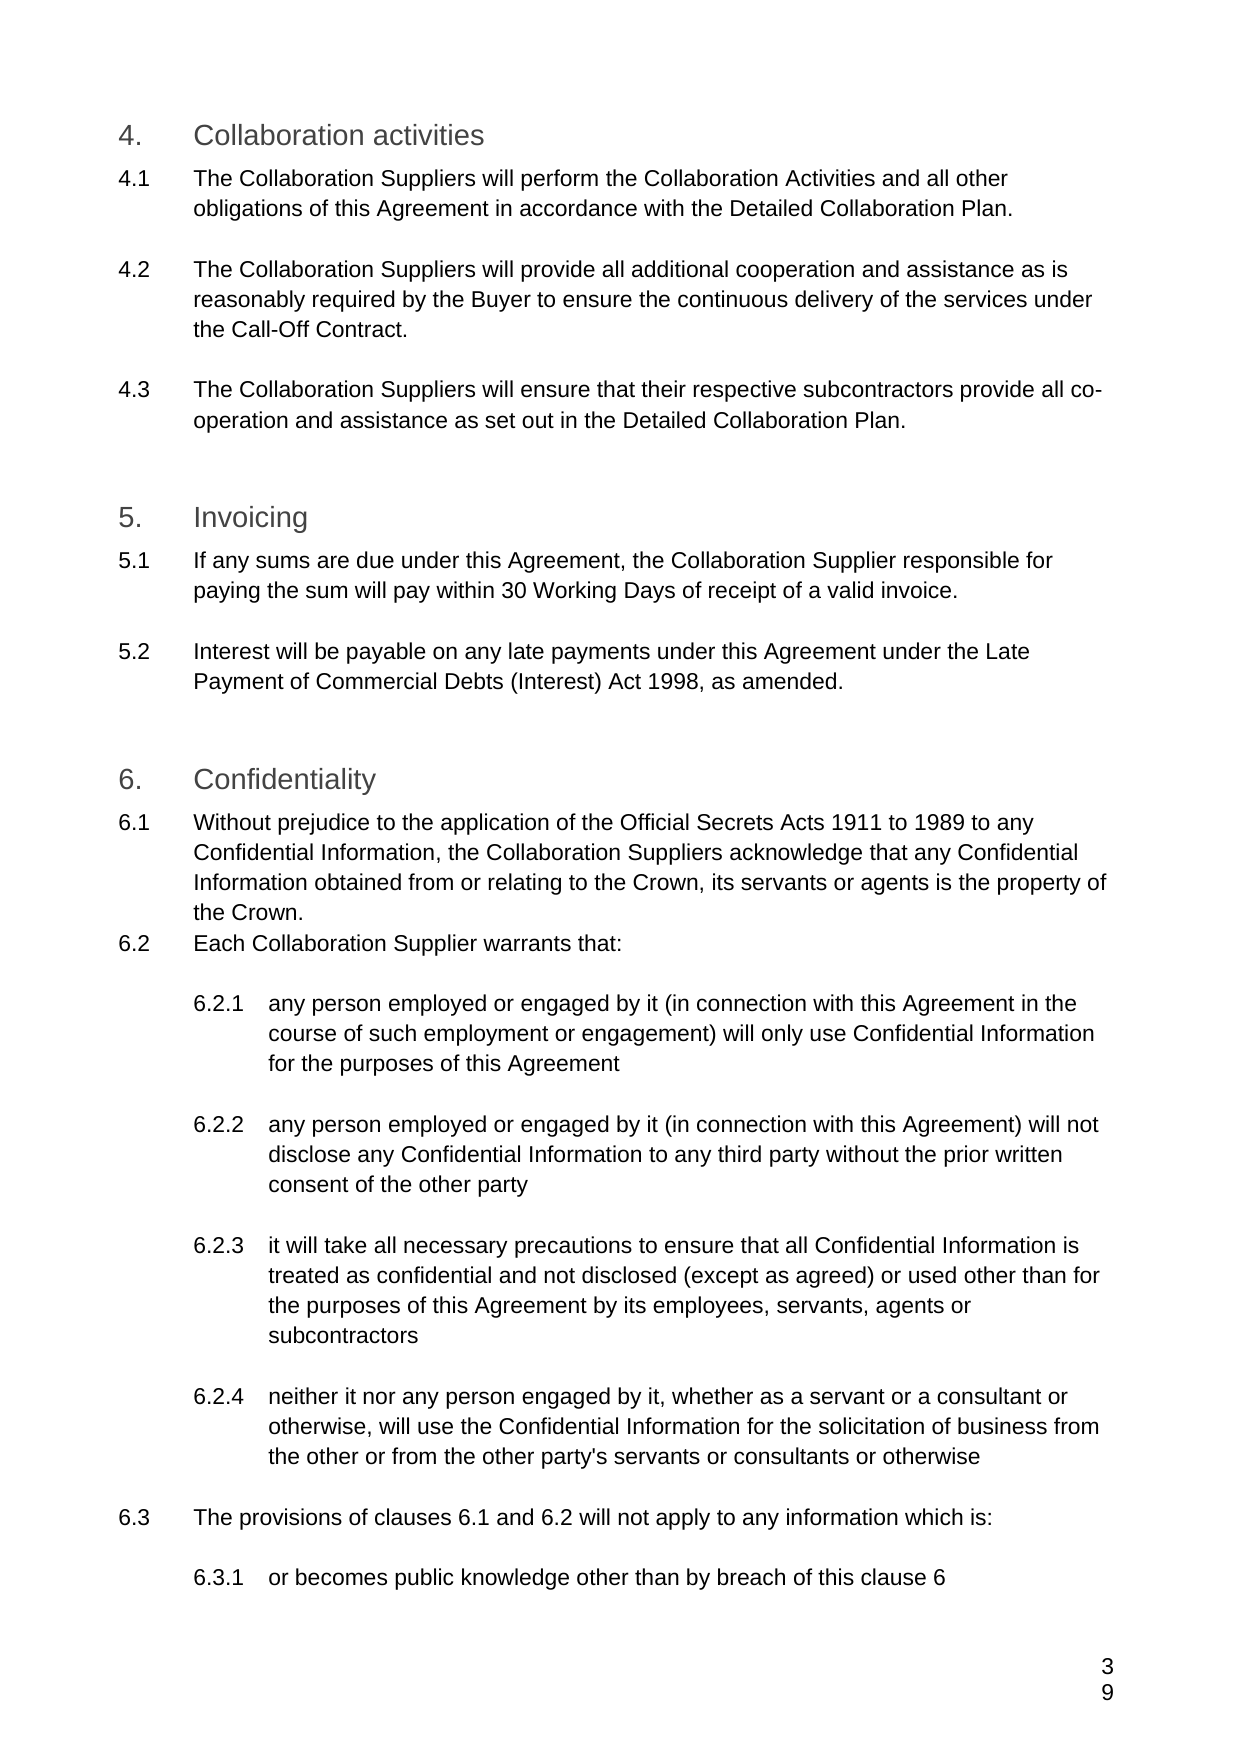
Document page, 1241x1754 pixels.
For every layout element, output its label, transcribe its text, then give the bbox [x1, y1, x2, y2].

text 4.2 The Collaboration Suppliers will provide all additional cooperation and assistance as is reasonably required by the Buyer to ensure the continuous delivery of the services under the Call-Off Contract. [118, 256, 1122, 342]
text 5.2 Interest will be payable on any late payments under this Agreement under the Late Payment of Commercial Debts (Interest) Act 1998, as amended. [118, 638, 1122, 694]
text 4.3 The Collaboration Suppliers will ensure that their respective subcontractors provide all co-operation and assistance as set out in the Detailed Collaboration Plan. [118, 376, 1122, 433]
text 6.3 The provisions of clauses 6.1 and 6.2 will not apply to any information which is: [118, 1503, 1122, 1530]
text 6.2 Each Collaboration Supplier warrants that: [118, 929, 1122, 956]
text 6.2.2 any person employed or engaged by it (in connection with this Agreement) will not disclose any Confidential Information to any third party without the prior written consent of the other party [193, 1111, 1122, 1198]
text 6.2.1 any person employed or engaged by it (in connection with this Agreement in the course of such employment or engagement) will only use Confidential Information for the purposes of this Agreement [193, 990, 1122, 1077]
text 6.2.4 neither it nor any person engaged by it, whether as a servant or a consultant or otherwise, will use the Confidential Information for the solicitation of business from the other or from the other party's servants or consultants or otherwise [193, 1383, 1122, 1469]
text 6.3.1 or becomes public knowledge other than by breach of this clause 6 [118, 1564, 1122, 1590]
text 6.1 Without prejudice to the application of the Official Secrets Acts 1911 to 1989 to any Confidential Information, the Collaboration Suppliers acknowledge that any Confidential Information obtained from or relating to the Crown, its servants or agents is the property of the Crown. [118, 809, 1122, 926]
subtitle 6. Confidentiality [118, 762, 1122, 795]
subtitle 4. Collaboration activities [118, 118, 1122, 152]
text 6.2.3 it will take all necessary precautions to ensure that all Confidential Information is treated as confidential and not disclosed (except as agreed) or used other than for the purposes of this Agreement by its employees, servants, agents or subcontractors [193, 1232, 1122, 1349]
text 4.1 The Collaboration Suppliers will perform the Collaboration Activities and all other obligations of this Agreement in accordance with the Detailed Collaboration Plan. [118, 165, 1122, 222]
text 5.1 If any sums are due under this Agreement, the Collaboration Supplier responsible for paying the sum will pay within 30 Working Days of receipt of a valid invoice. [118, 547, 1122, 604]
subtitle 5. Invoicing [118, 500, 1122, 534]
